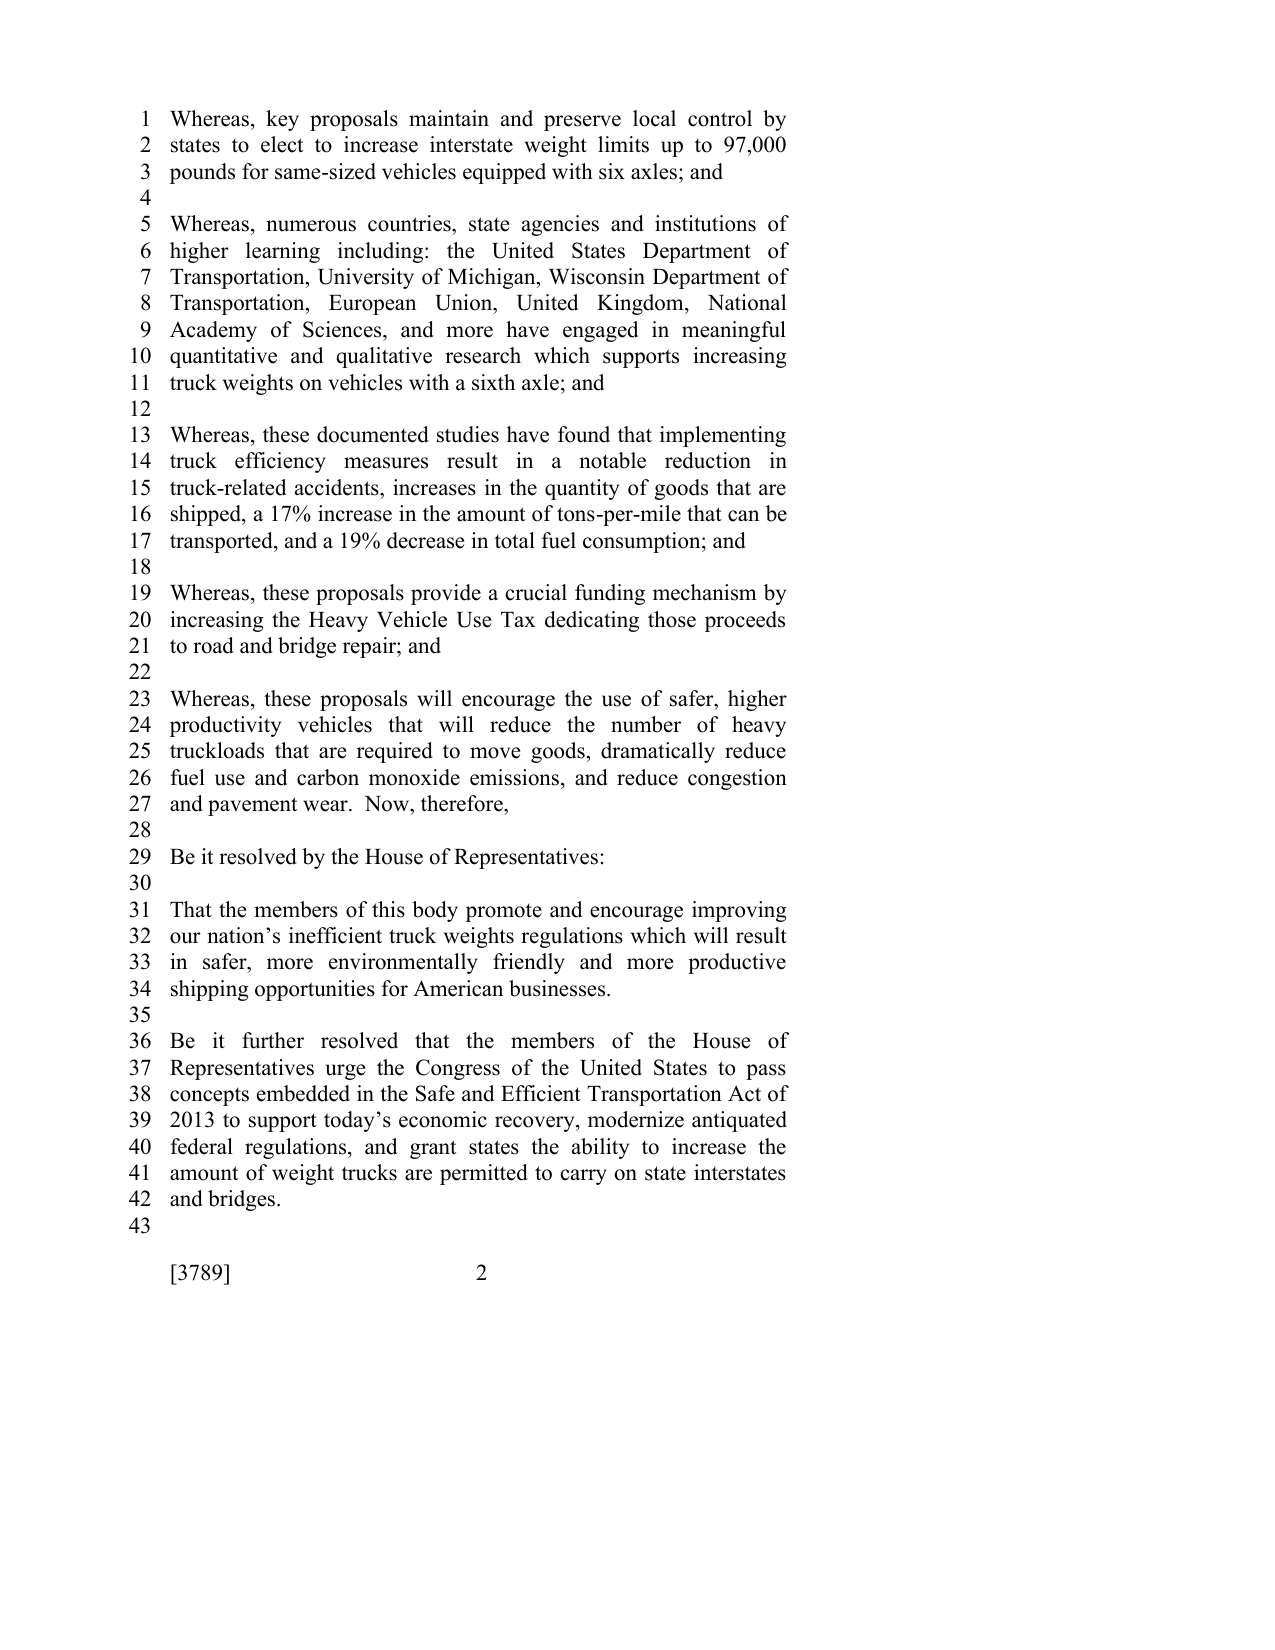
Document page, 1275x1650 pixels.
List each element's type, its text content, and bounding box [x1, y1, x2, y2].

text Whereas, these documented studies have found that implementing truck efficiency measures result in a notable reduction in truck-related accidents, increases in the quantity of goods that are shipped, a 17% increase in the amount of tons-per-mile that can be transported, and a 19% decrease in total fuel consumption; and [169, 421, 787, 553]
text That the members of this body promote and encourage improving our nation’s inefficient truck weights regulations which will result in safer, more environmentally friendly and more productive shipping opportunities for American businesses. [169, 896, 787, 1001]
text Whereas, these proposals provide a crucial funding mechanism by increasing the Heavy Vehicle Use Tax dedicating those proceeds to road and bridge repair; and [169, 579, 787, 658]
text Whereas, these proposals will encourage the use of safer, higher productivity vehicles that will reduce the number of heavy truckloads that are required to move goods, dramatically reduce fuel use and carbon monoxide emissions, and reduce congestion and pavement wear. Now, therefore, [169, 685, 787, 817]
text Be it further resolved that the members of the House of Representatives urge the Congress of the United States to pass concepts embedded in the Safe and Efficient Transportation Act of 2013 to support today’s economic recovery, modernize antiquated federal regulations, and grant states the ability to increase the amount of weight trucks are permitted to carry on state interstates and bridges. [169, 1027, 787, 1212]
text Whereas, key proposals maintain and preserve local control by states to elect to increase interstate weight limits up to 97,000 pounds for same-sized vehicles equipped with six axles; and [169, 105, 787, 184]
text Be it resolved by the House of Representatives: [169, 843, 787, 869]
text Whereas, numerous countries, state agencies and institutions of higher learning including: the United States Department of Transportation, University of Michigan, Wisconsin Department of Transportation, European Union, United Kingdom, National Academy of Sciences, and more have engaged in meaningful quantitative and qualitative research which supports increasing truck weights on vehicles with a sixth axle; and [169, 210, 787, 395]
